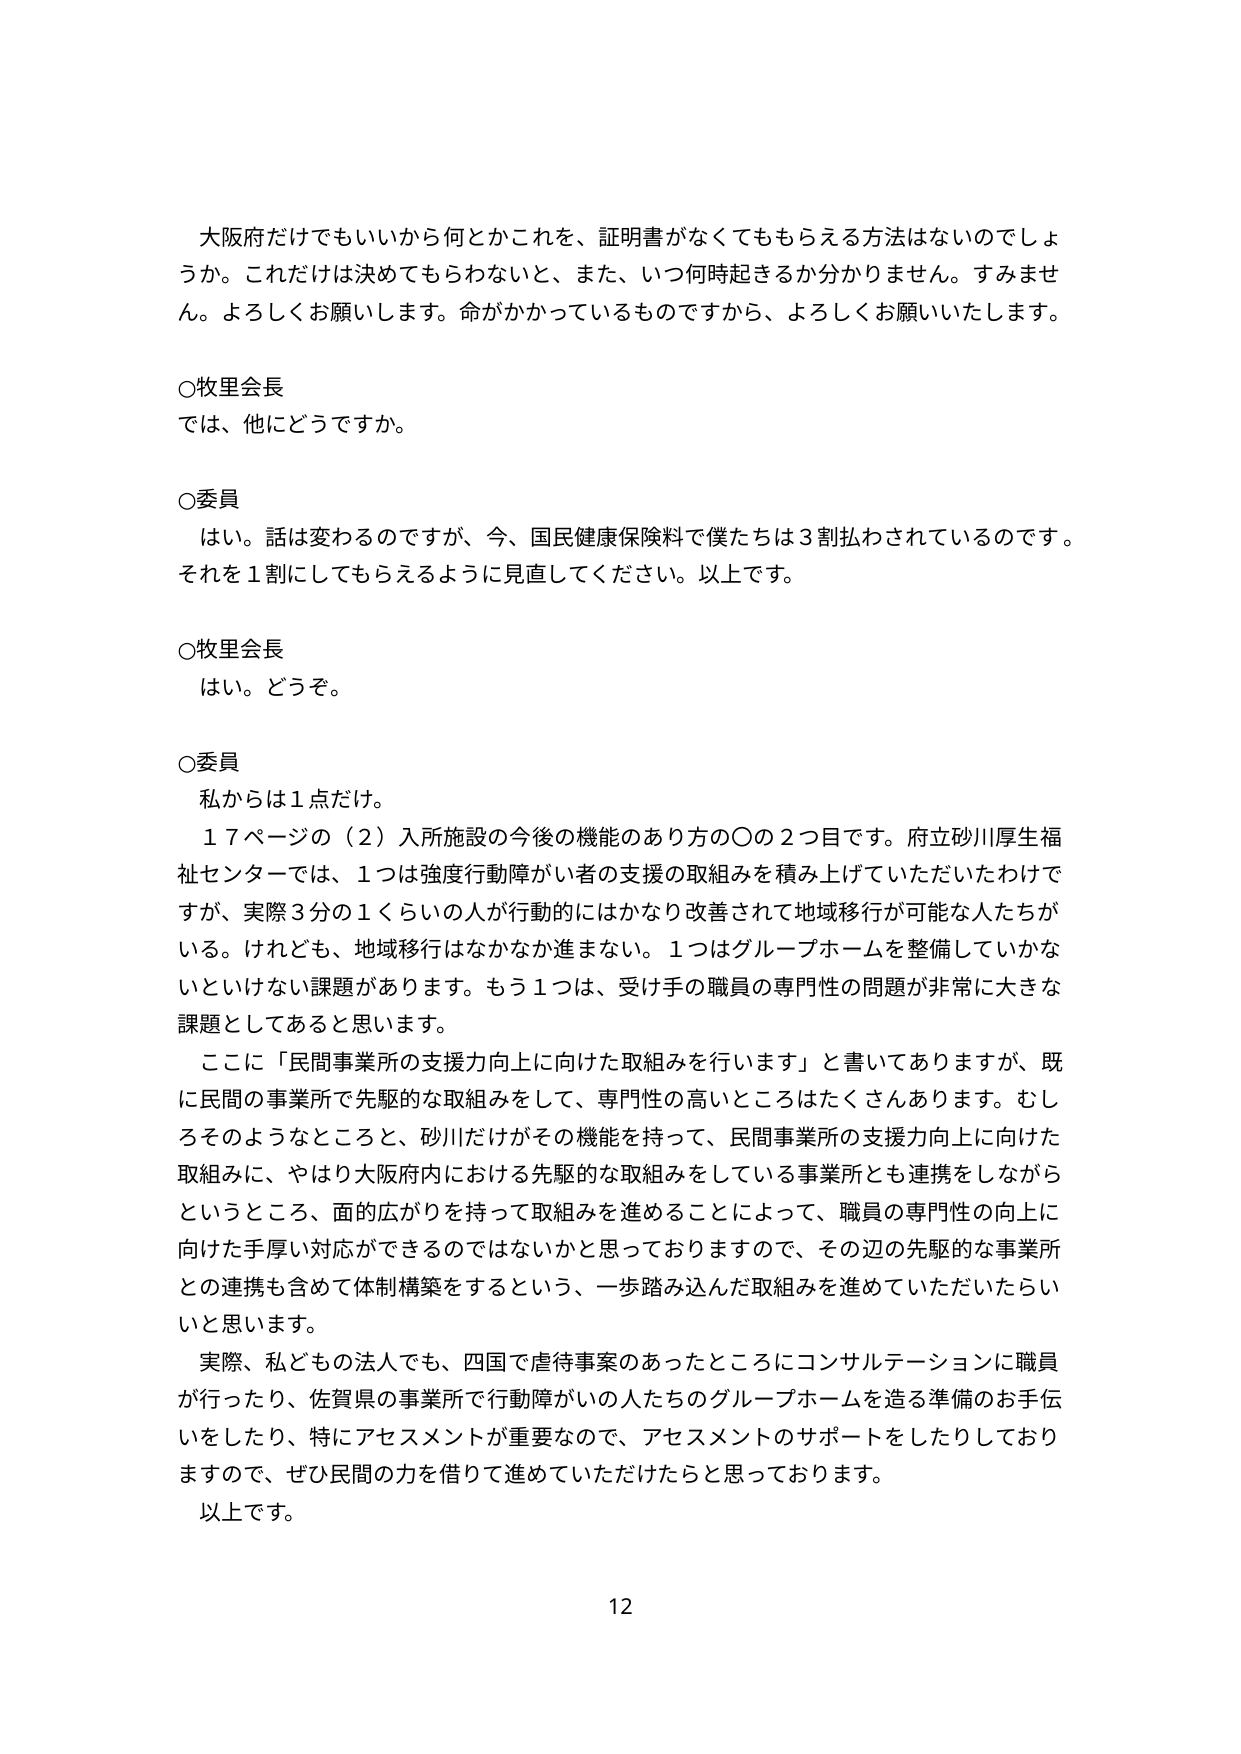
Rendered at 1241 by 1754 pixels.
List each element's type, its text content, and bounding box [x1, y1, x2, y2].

text 大阪府だけでもいいから何とかこれを、証明書がなくてももらえる方法はないのでしょうか。これだけは決めてもらわないと、また、いつ何時起きるか分かりません。すみません。よろしくお願いします。命がかかっているものですから、よろしくお願いいたします。 [177, 217, 1063, 329]
text ○牧里会長 [177, 629, 1063, 667]
text では、他にどうですか。 [177, 404, 1063, 442]
text ここに「民間事業所の支援力向上に向けた取組みを行います」と書いてありますが、既に民間の事業所で先駆的な取組みをして、専門性の高いところはたくさんあります。むしろそのようなところと、砂川だけがその機能を持って、民間事業所の支援力向上に向けた取組みに、やはり大阪府内における先駆的な取組みをしている事業所とも連携をしながらというところ、面的広がりを持って取組みを進めることによって、職員の専門性の向上に向けた手厚い対応ができるのではないかと思っておりますので、その辺の先駆的な事業所との連携も含めて体制構築をするという、一歩踏み込んだ取組みを進めていただいたらいいと思います。 [177, 1042, 1063, 1342]
text 実際、私どもの法人でも、四国で虐待事案のあったところにコンサルテーションに職員が行ったり、佐賀県の事業所で行動障がいの人たちのグループホームを造る準備のお手伝いをしたり、特にアセスメントが重要なので、アセスメントのサポートをしたりしておりますので、ぜひ民間の力を借りて進めていただけたらと思っております。 [177, 1342, 1063, 1492]
text ○委員 [177, 742, 1063, 779]
text はい。話は変わるのですが、今、国民健康保険料で僕たちは３割払わされているのです。それを１割にしてもらえるように見直してください。以上です。 [177, 517, 1063, 592]
text ○牧里会長 [177, 367, 1063, 404]
text 以上です。 [177, 1492, 1063, 1529]
text ○委員 [177, 479, 1063, 517]
text １７ページの（２）入所施設の今後の機能のあり方の〇の２つ目です。府立砂川厚生福祉センターでは、１つは強度行動障がい者の支援の取組みを積み上げていただいたわけですが、実際３分の１くらいの人が行動的にはかなり改善されて地域移行が可能な人たちがいる。けれども、地域移行はなかなか進まない。１つはグループホームを整備していかないといけない課題があります。もう１つは、受け手の職員の専門性の問題が非常に大きな課題としてあると思います。 [177, 817, 1063, 1042]
text 私からは１点だけ。 [177, 779, 1063, 817]
text はい。どうぞ。 [177, 667, 1063, 704]
